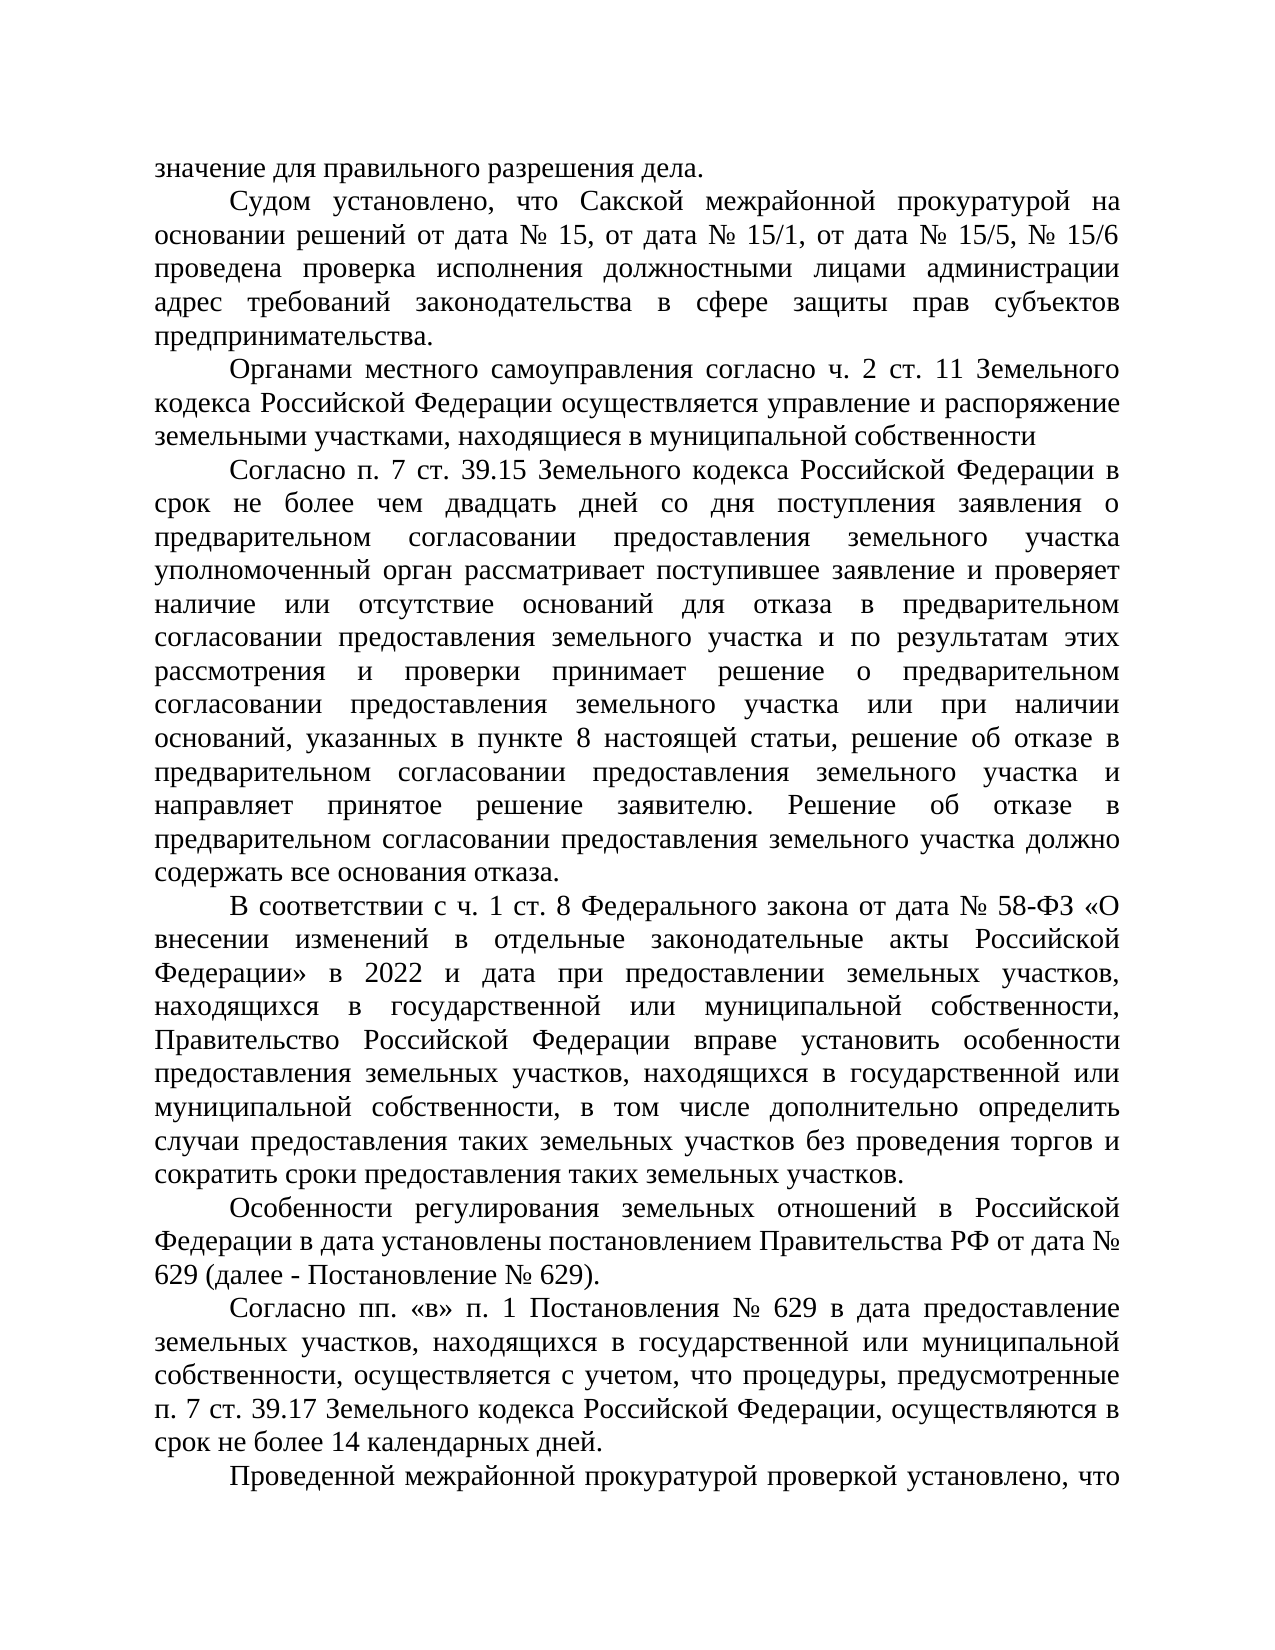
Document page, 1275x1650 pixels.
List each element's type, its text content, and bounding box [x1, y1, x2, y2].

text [154, 150, 1121, 183]
text Судом установлено, что Сакской межрайонной прокуратурой на основании решений от дата № 15, от дата № 15/1, от дата № 15/5, № 15/6 проведена проверка исполнения должностными лицами администрации адрес требований законодательства в сфере защиты прав субъектов предпринимательства. [154, 183, 1121, 351]
text Согласно п. 7 ст. 39.15 Земельного кодекса Российской Федерации в срок не более чем двадцать дней со дня поступления заявления о предварительном согласовании предоставления земельного участка уполномоченный орган рассматривает поступившее заявление и проверяет наличие или отсутствие оснований для отказа в предварительном согласовании предоставления земельного участка и по результатам этих рассмотрения и проверки принимает решение о предварительном согласовании предоставления земельного участка или при наличии оснований, указанных в пункте 8 настоящей статьи, решение об отказе в предварительном согласовании предоставления земельного участка и направляет принятое решение заявителю. Решение об отказе в предварительном согласовании предоставления земельного участка должно содержать все основания отказа. [154, 452, 1121, 888]
text Органами местного самоуправления согласно ч. 2 ст. 11 Земельного кодекса Российской Федерации осуществляется управление и распоряжение земельными участками, находящиеся в муниципальной собственности [154, 351, 1121, 452]
text В соответствии с ч. 1 ст. 8 Федерального закона от дата № 58-ФЗ «О внесении изменений в отдельные законодательные акты Российской Федерации» в 2022 и дата при предоставлении земельных участков, находящихся в государственной или муниципальной собственности, Правительство Российской Федерации вправе установить особенности предоставления земельных участков, находящихся в государственной или муниципальной собственности, в том числе дополнительно определить случаи предоставления таких земельных участков без проведения торгов и сократить сроки предоставления таких земельных участков. [154, 888, 1121, 1190]
text Особенности регулирования земельных отношений в Российской Федерации в дата установлены постановлением Правительства РФ от дата № 629 (далее - Постановление № 629). [154, 1190, 1121, 1290]
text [154, 1458, 1121, 1492]
text Согласно пп. «в» п. 1 Постановления № 629 в дата предоставление земельных участков, находящихся в государственной или муниципальной собственности, осуществляется с учетом, что процедуры, предусмотренные п. 7 ст. 39.17 Земельного кодекса Российской Федерации, осуществляются в срок не более 14 календарных дней. [154, 1290, 1121, 1458]
